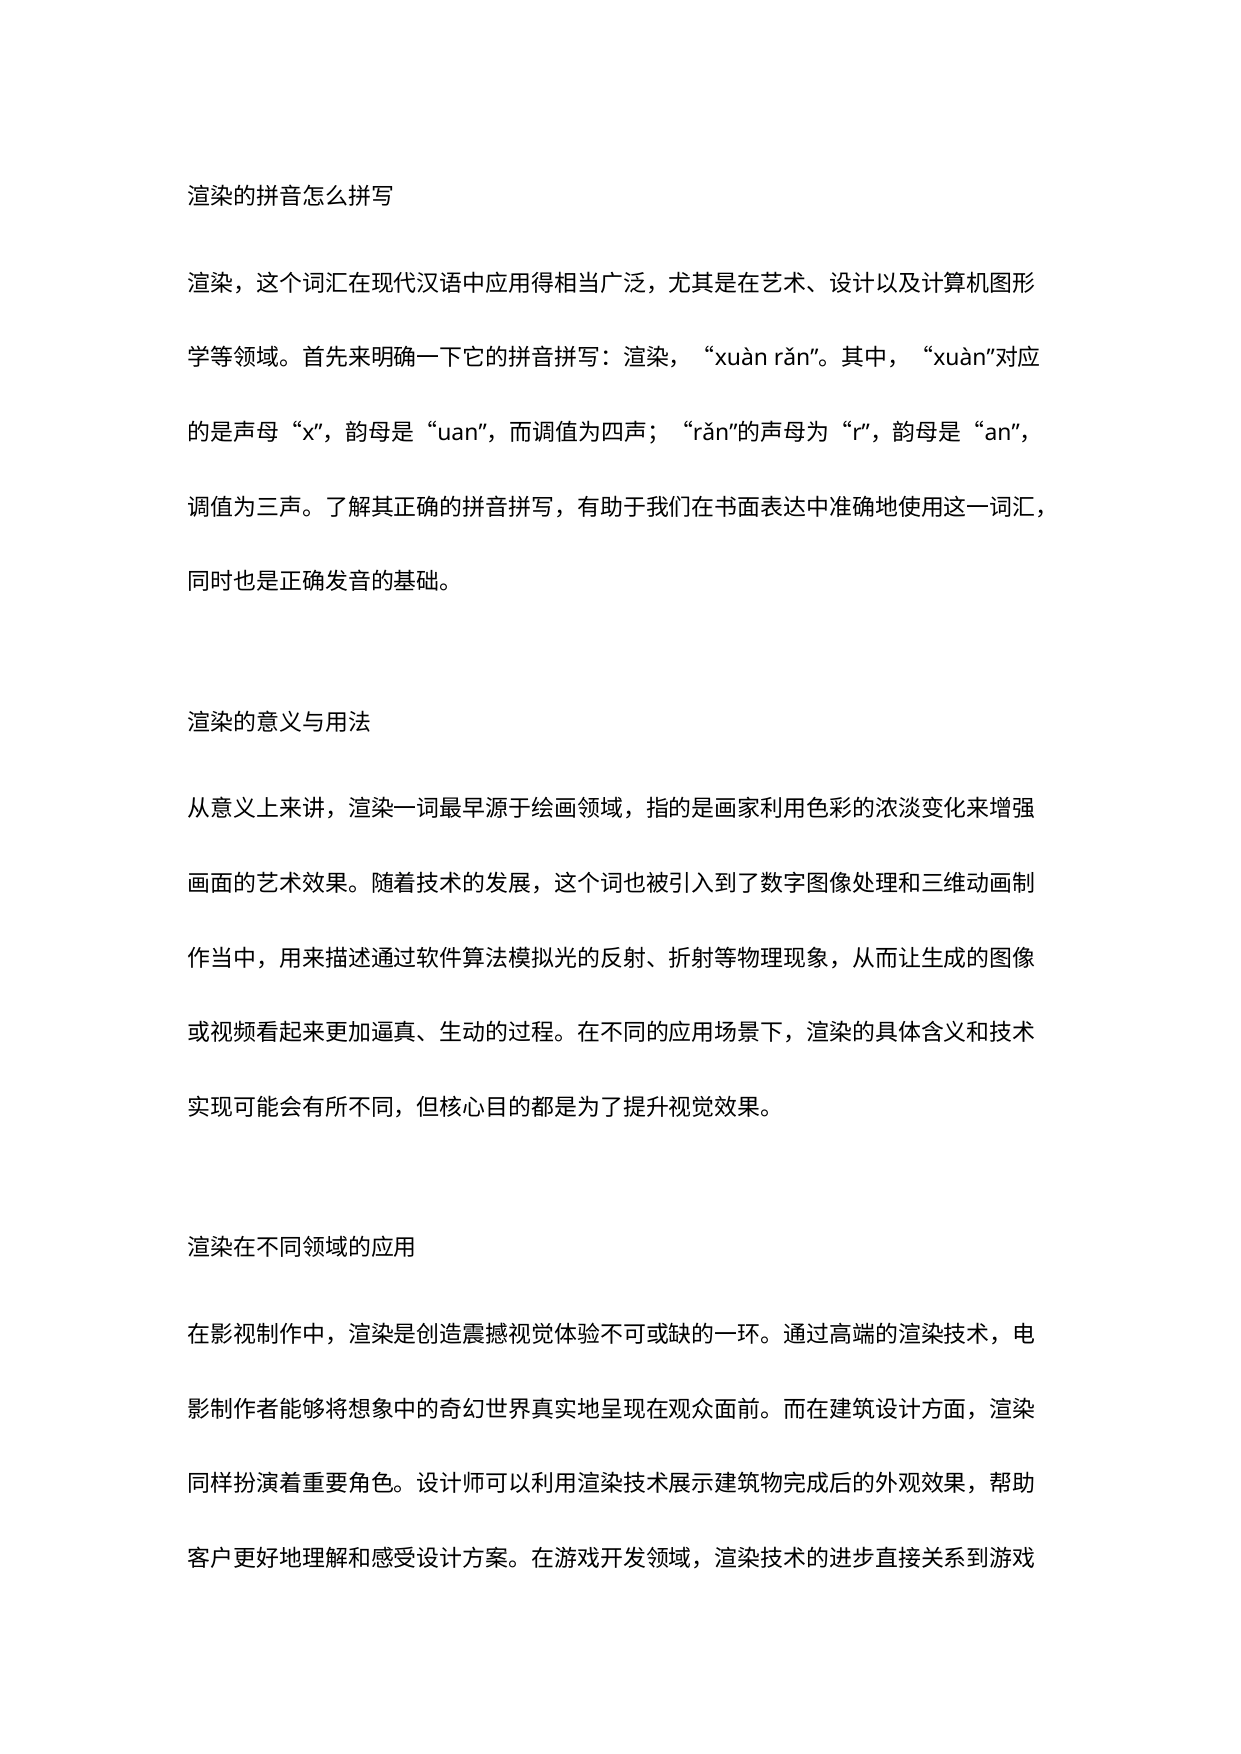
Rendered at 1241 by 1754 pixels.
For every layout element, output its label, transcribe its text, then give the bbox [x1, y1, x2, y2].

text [187, 1300, 1053, 1589]
text 渲染，这个词汇在现代汉语中应用得相当广泛，尤其是在艺术、设计以及计算机图形学等领域。首先来明确一下它的拼音拼写：渲染，“xuàn rǎn”。其中，“xuàn”对应的是声母“x”，韵母是“uan”，而调值为四声；“rǎn”的声母为“r”，韵母是“an”，调值为三声。了解其正确的拼音拼写，有助于我们在书面表达中准确地使用这一词汇，同时也是正确发音的基础。 [187, 248, 1053, 612]
text 渲染的意义与用法 [187, 688, 1053, 753]
text 渲染在不同领域的应用 [187, 1213, 1053, 1278]
text 从意义上来讲，渲染一词最早源于绘画领域，指的是画家利用色彩的浓淡变化来增强画面的艺术效果。随着技术的发展，这个词也被引入到了数字图像处理和三维动画制作当中，用来描述通过软件算法模拟光的反射、折射等物理现象，从而让生成的图像或视频看起来更加逼真、生动的过程。在不同的应用场景下，渲染的具体含义和技术实现可能会有所不同，但核心目的都是为了提升视觉效果。 [187, 774, 1053, 1138]
text 渲染的拼音怎么拼写 [187, 162, 1053, 227]
